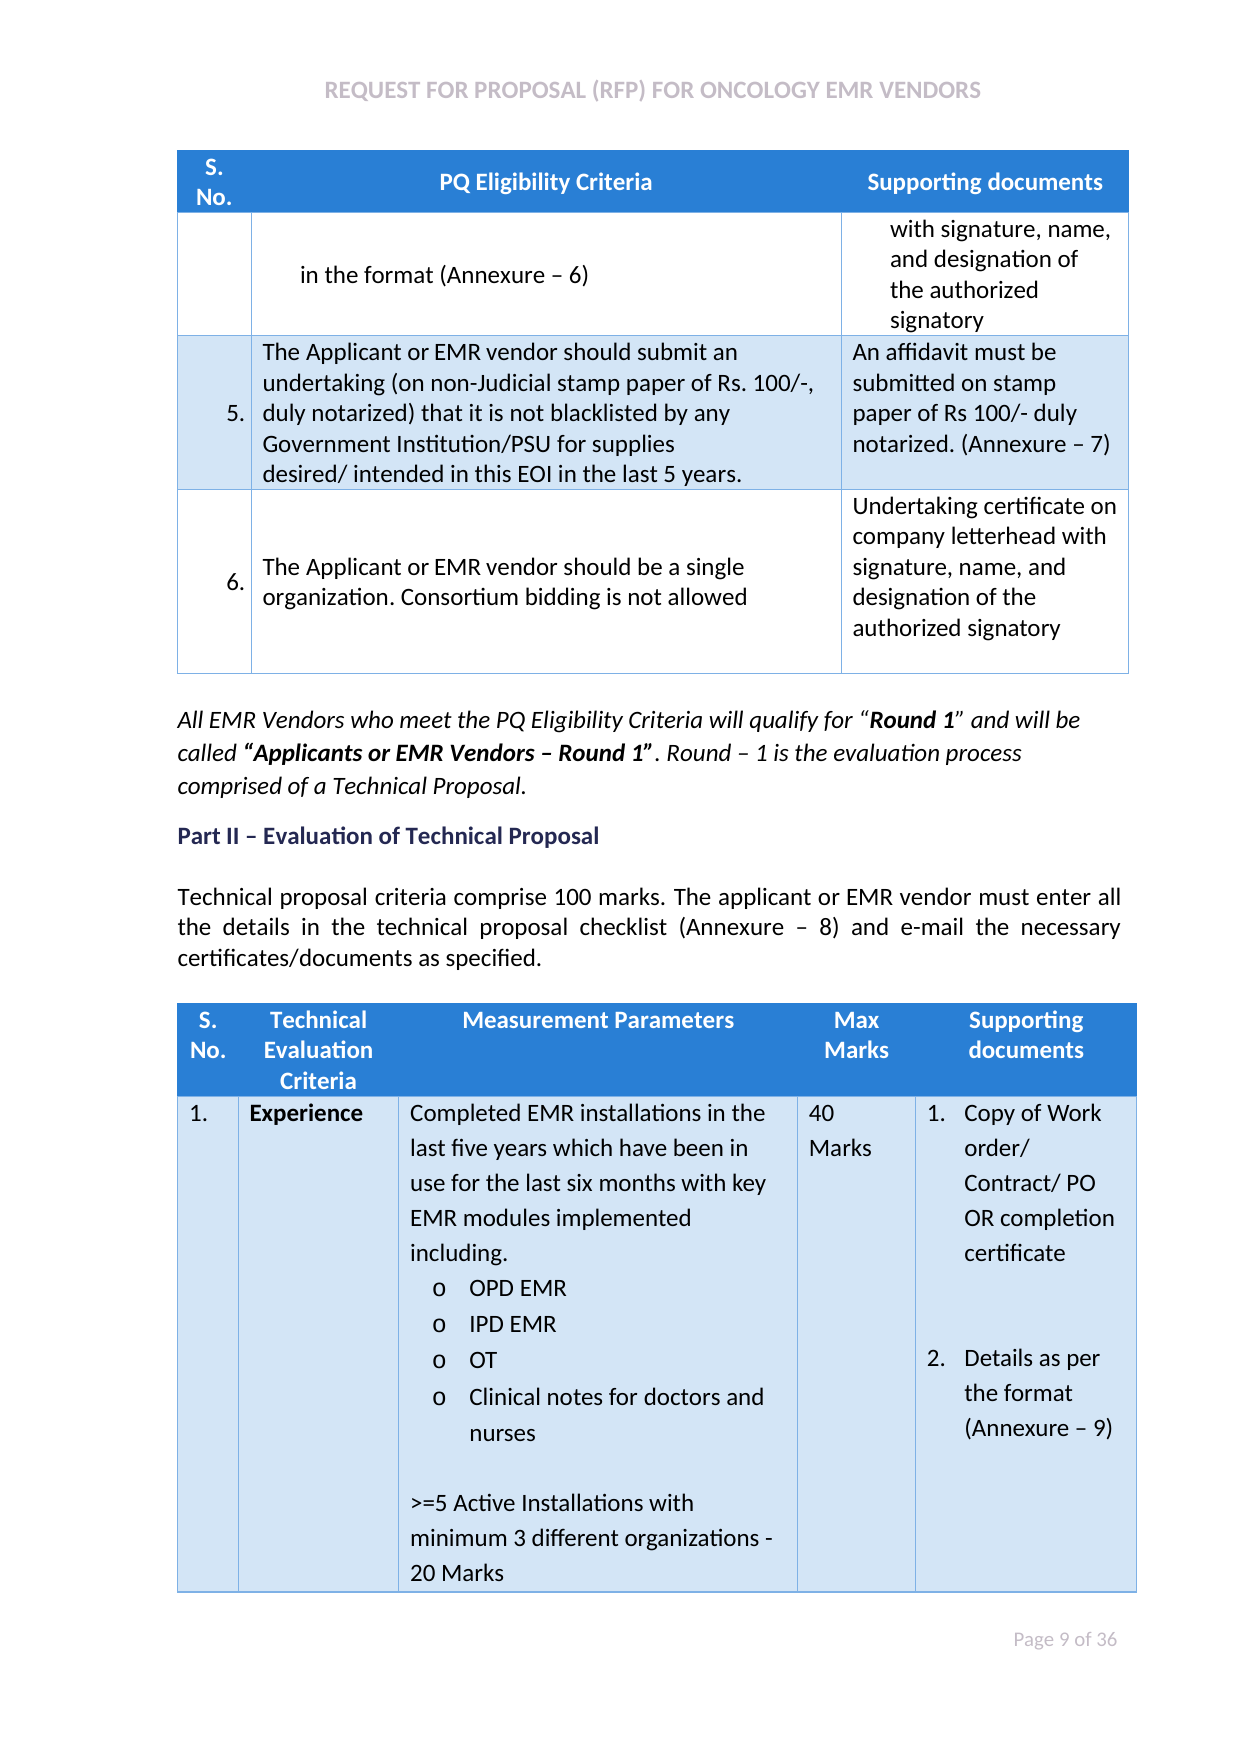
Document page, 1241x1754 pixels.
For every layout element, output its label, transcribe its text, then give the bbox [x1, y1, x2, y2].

text All EMR Vendors who meet the PQ Eligibility Criteria will qualify for “Round 1” and will be called “Applicants or EMR Vendors – Round 1”. Round – 1 is the evaluation process comprised of a Technical Proposal. [177, 704, 1122, 801]
table_cell [178, 490, 251, 673]
table_cell Experience [239, 1097, 398, 1591]
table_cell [842, 213, 1128, 335]
table_header Technical Evaluation Criteria [239, 1004, 398, 1096]
table_cell [178, 213, 251, 335]
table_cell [399, 1097, 797, 1591]
table_cell The Applicant or EMR vendor should be a single organization. Consortium bidding is not allowed [252, 490, 841, 673]
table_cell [916, 1097, 1136, 1591]
table_cell Undertaking certificate on company letterhead with signature, name, and designation of the authorized signatory [842, 490, 1128, 673]
table_header Max Marks [798, 1004, 915, 1096]
table_header S. No. [178, 151, 251, 212]
table_header S. No. [178, 1004, 238, 1096]
table_cell [178, 336, 251, 489]
table_cell The Applicant or EMR vendor should submit an undertaking (on non-Judicial stamp paper of Rs. 100/-, duly notarized) that it is not blacklisted by any Government Institution/PSU for supplies desired/ intended in this EOI in the last 5 years. [252, 336, 841, 489]
table_header PQ Eligibility Criteria [252, 151, 841, 212]
table_cell An affidavit must be submitted on stamp paper of Rs 100/- duly notarized. (Annexure – 7) [842, 336, 1128, 489]
table_cell 40 Marks [798, 1097, 915, 1591]
table_header Supporting documents [916, 1004, 1136, 1096]
table_header Measurement Parameters [399, 1004, 797, 1096]
subtitle Part II – Evaluation of Technical Proposal [177, 820, 1122, 851]
table_header Supporting documents [842, 151, 1128, 212]
text Technical proposal criteria comprise 100 marks. The applicant or EMR vendor must enter all the details in the technical proposal checklist (Annexure – 8) and e-mail the necessary certificates/documents as specified. [177, 881, 1122, 973]
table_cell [252, 213, 841, 335]
table_cell 1. [178, 1097, 238, 1591]
